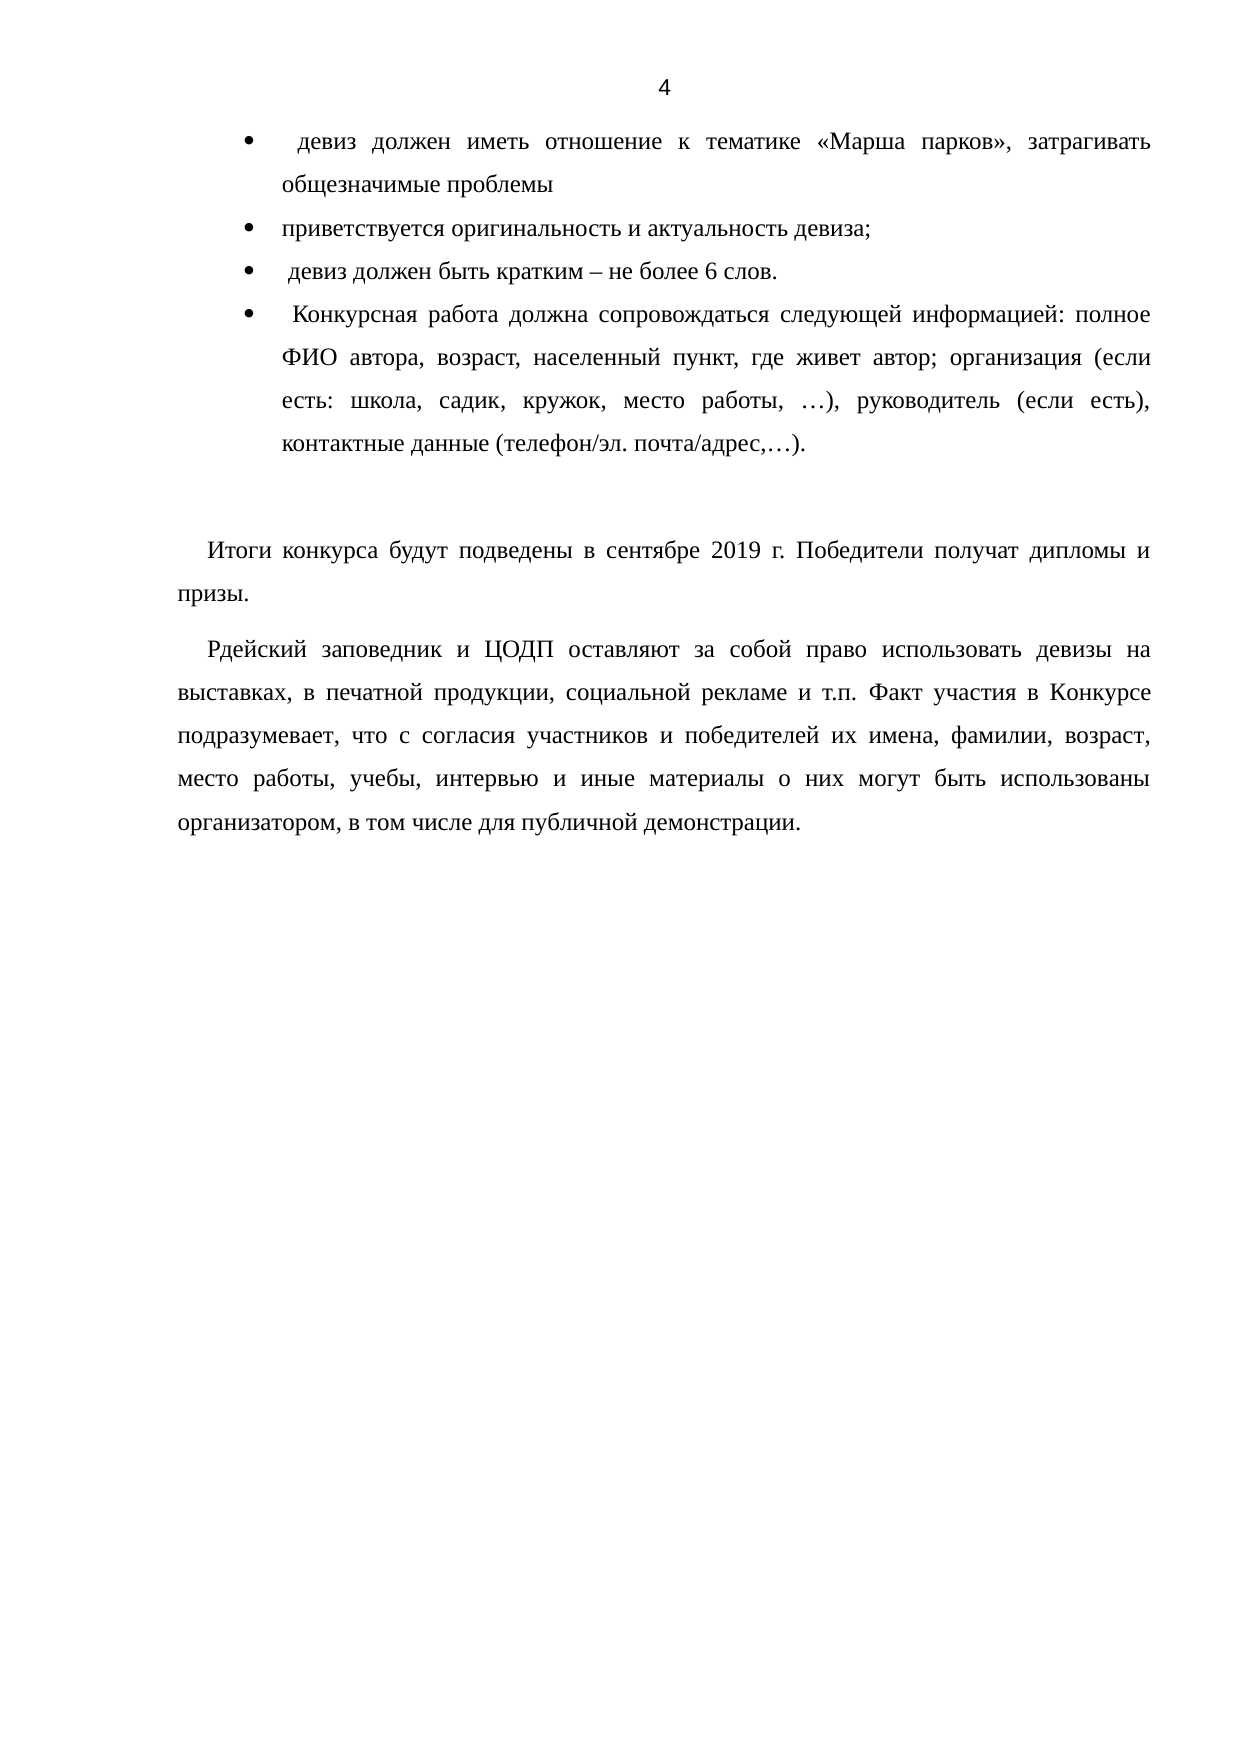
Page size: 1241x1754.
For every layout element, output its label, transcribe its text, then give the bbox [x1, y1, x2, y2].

list девиз должен иметь отношение к тематике «Марша парков», затрагивать общезначимые проблемы [244, 126, 1152, 198]
list Конкурсная работа должна сопровождаться следующей информацией: полное ФИО автора, возраст, населенный пункт, где живет автор; организация (если есть: школа, садик, кружок, место работы, …), руководитель (если есть), контактные данные (телефон/эл. почта/адрес,…). [244, 299, 1152, 457]
list приветствуется оригинальность и актуальность девиза; [244, 213, 1152, 241]
list девиз должен быть кратким – не более 6 слов. [244, 256, 1152, 284]
text Рдейский заповедник и ЦОДП оставляют за собой право использовать девизы на выставках, в печатной продукции, социальной рекламе и т.п. Факт участия в Конкурсе подразумевает, что с согласия участников и победителей их имена, фамилии, возраст, место работы, учебы, интервью и иные материалы о них могут быть использованы организатором, в том числе для публичной демонстрации. [177, 634, 1152, 835]
text Итоги конкурса будут подведены в сентябре 2019 г. Победители получат дипломы и призы. [177, 535, 1152, 607]
